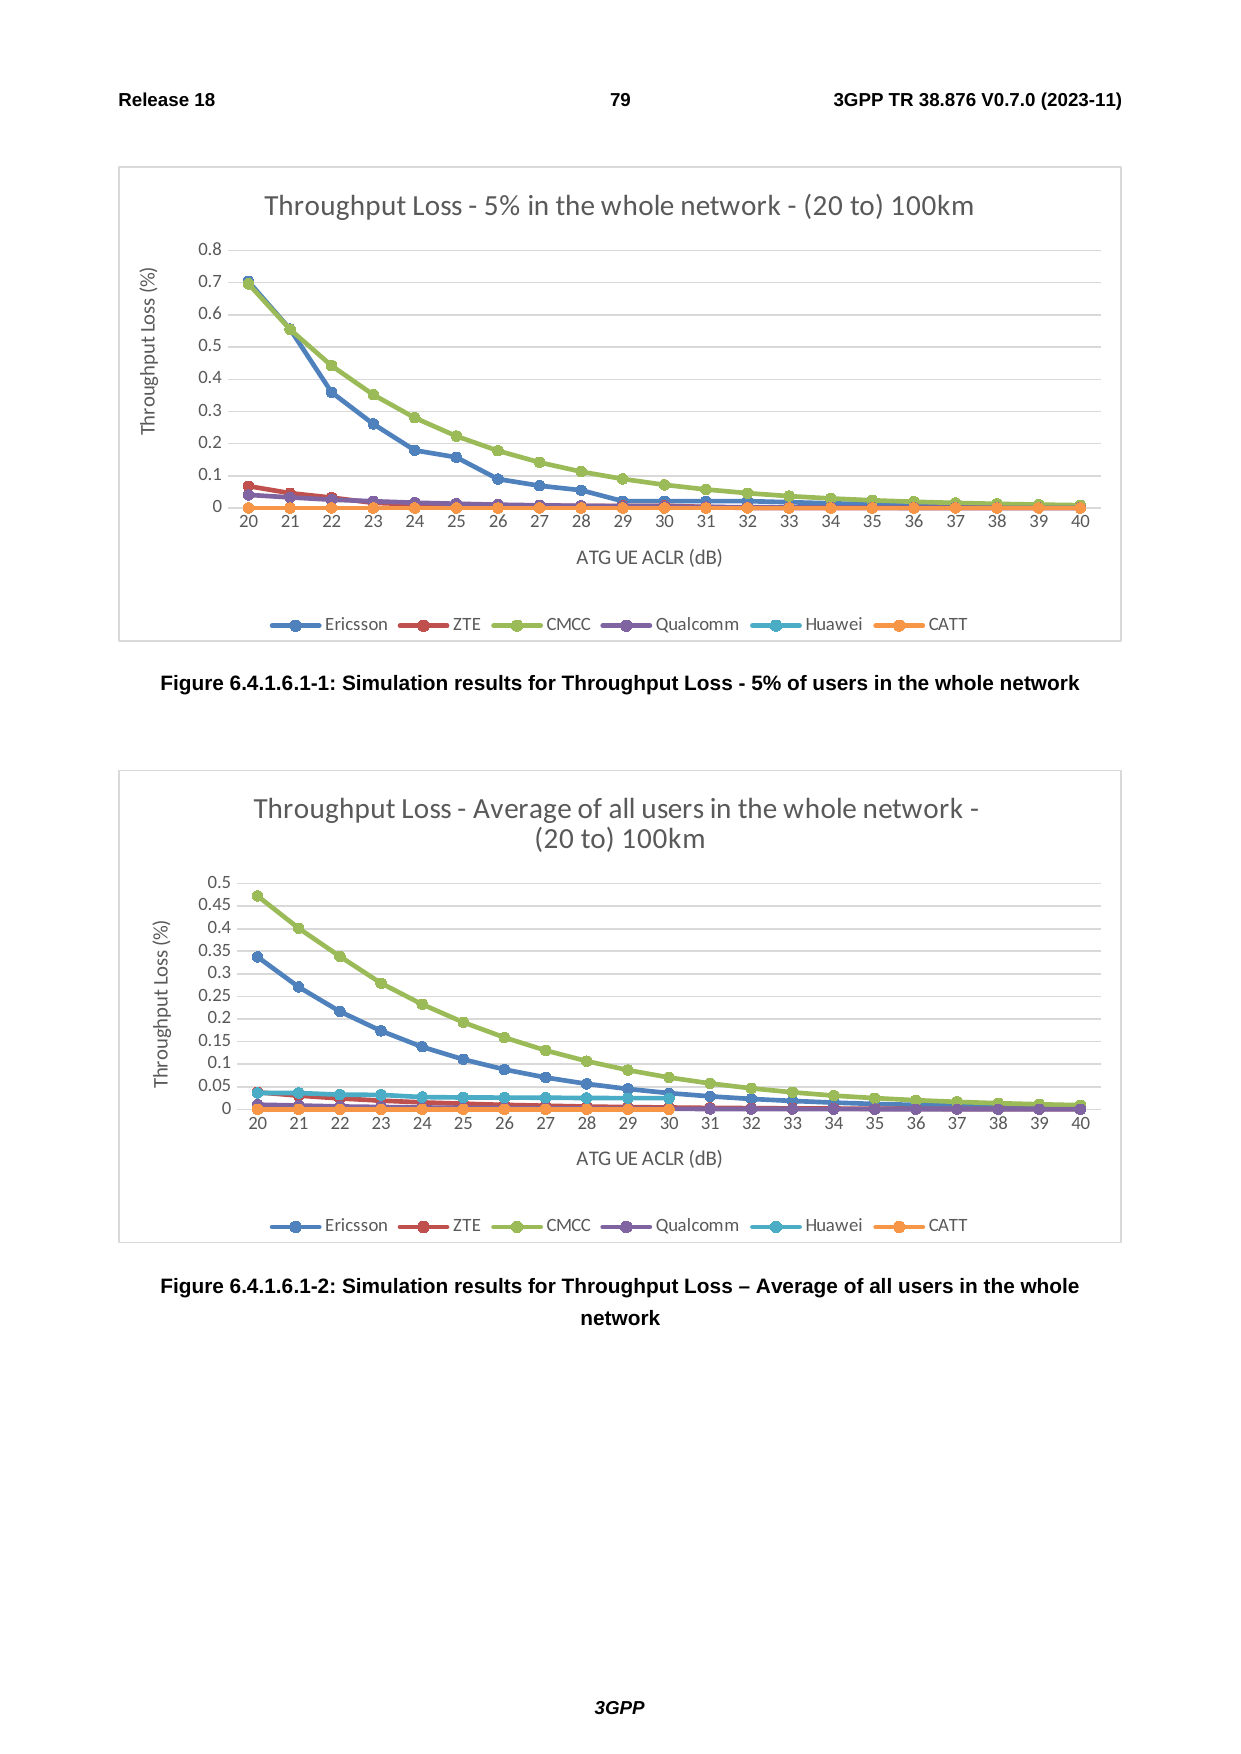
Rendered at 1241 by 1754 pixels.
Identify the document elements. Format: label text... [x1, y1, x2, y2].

text Figure 6.4.1.6-1: Simulation results for Throughput Loss - 5% of users in the whole network [118, 667, 1122, 699]
text Figure 6.4.1.6-2: Simulation results for Throughput Loss – Average of all users in the whole network [118, 1269, 1122, 1334]
